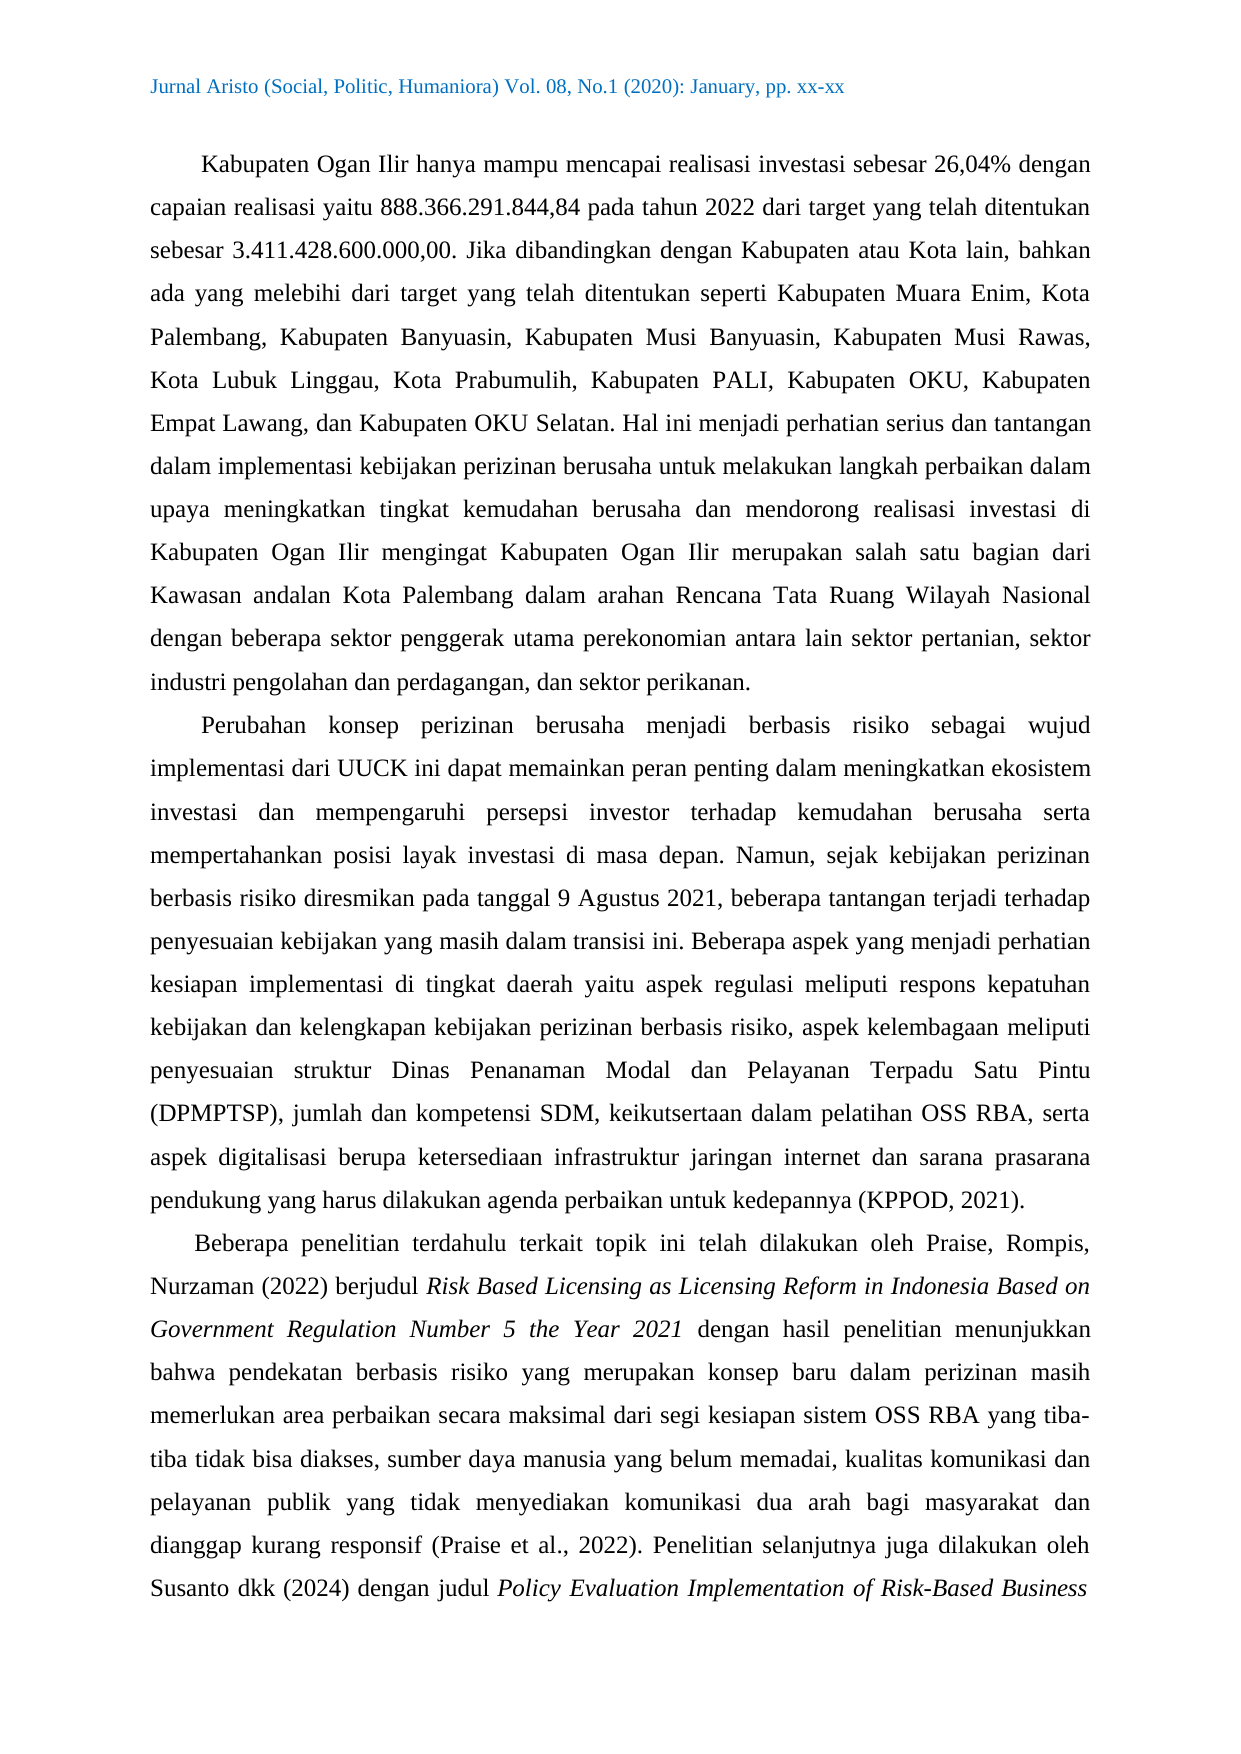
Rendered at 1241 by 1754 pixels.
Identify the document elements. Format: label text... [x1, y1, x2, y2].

text Perubahan konsep perizinan berusaha menjadi berbasis risiko sebagai wujud implementasi dari UUCK ini dapat memainkan peran penting dalam meningkatkan ekosistem investasi dan mempengaruhi persepsi investor terhadap kemudahan berusaha serta mempertahankan posisi layak investasi di masa depan. Namun, sejak kebijakan perizinan berbasis risiko diresmikan pada tanggal 9 Agustus 2021, beberapa tantangan terjadi terhadap penyesuaian kebijakan yang masih dalam transisi ini. Beberapa aspek yang menjadi perhatian kesiapan implementasi di tingkat daerah yaitu aspek regulasi meliputi respons kepatuhan kebijakan dan kelengkapan kebijakan perizinan berbasis risiko, aspek kelembagaan meliputi penyesuaian struktur Dinas Penanaman Modal dan Pelayanan Terpadu Satu Pintu (DPMPTSP), jumlah dan kompetensi SDM, keikutsertaan dalam pelatihan OSS RBA, serta aspek digitalisasi berupa ketersediaan infrastruktur jaringan internet dan sarana prasarana pendukung yang harus dilakukan agenda perbaikan untuk kedepannya (KPPOD, 2021). [150, 710, 1091, 1213]
text Kabupaten Ogan Ilir hanya mampu mencapai realisasi investasi sebesar 26,04% dengan capaian realisasi yaitu 888.366.291.844,84 pada tahun 2022 dari target yang telah ditentukan sebesar 3.411.428.600.000,00. Jika dibandingkan dengan Kabupaten atau Kota lain, bahkan ada yang melebihi dari target yang telah ditentukan seperti Kabupaten Muara Enim, Kota Palembang, Kabupaten Banyuasin, Kabupaten Musi Banyuasin, Kabupaten Musi Rawas, Kota Lubuk Linggau, Kota Prabumulih, Kabupaten PALI, Kabupaten OKU, Kabupaten Empat Lawang, dan Kabupaten OKU Selatan. Hal ini menjadi perhatian serius dan tantangan dalam implementasi kebijakan perizinan berusaha untuk melakukan langkah perbaikan dalam upaya meningkatkan tingkat kemudahan berusaha dan mendorong realisasi investasi di Kabupaten Ogan Ilir mengingat Kabupaten Ogan Ilir merupakan salah satu bagian dari Kawasan andalan Kota Palembang dalam arahan Rencana Tata Ruang Wilayah Nasional dengan beberapa sektor penggerak utama perekonomian antara lain sektor pertanian, sektor industri pengolahan dan perdagangan, dan sektor perikanan. [150, 149, 1092, 695]
text Beberapa penelitian terdahulu terkait topik ini telah dilakukan oleh Praise, Rompis, Nurzaman (2022) berjudul Risk Based Licensing as Licensing Reform in Indonesia Based on Government Regulation Number 5 the Year 2021 dengan hasil penelitian menunjukkan bahwa pendekatan berbasis risiko yang merupakan konsep baru dalam perizinan masih memerlukan area perbaikan secara maksimal dari segi kesiapan sistem OSS RBA yang tiba- tiba tidak bisa diakses, sumber daya manusia yang belum memadai, kualitas komunikasi dan pelayanan publik yang tidak menyediakan komunikasi dua arah bagi masyarakat dan dianggap kurang responsif (Praise et al., 2022). Penelitian selanjutnya juga dilakukan oleh Susanto dkk (2024) dengan judul Policy Evaluation Implementation of Risk-Based Business [150, 1228, 1091, 1602]
